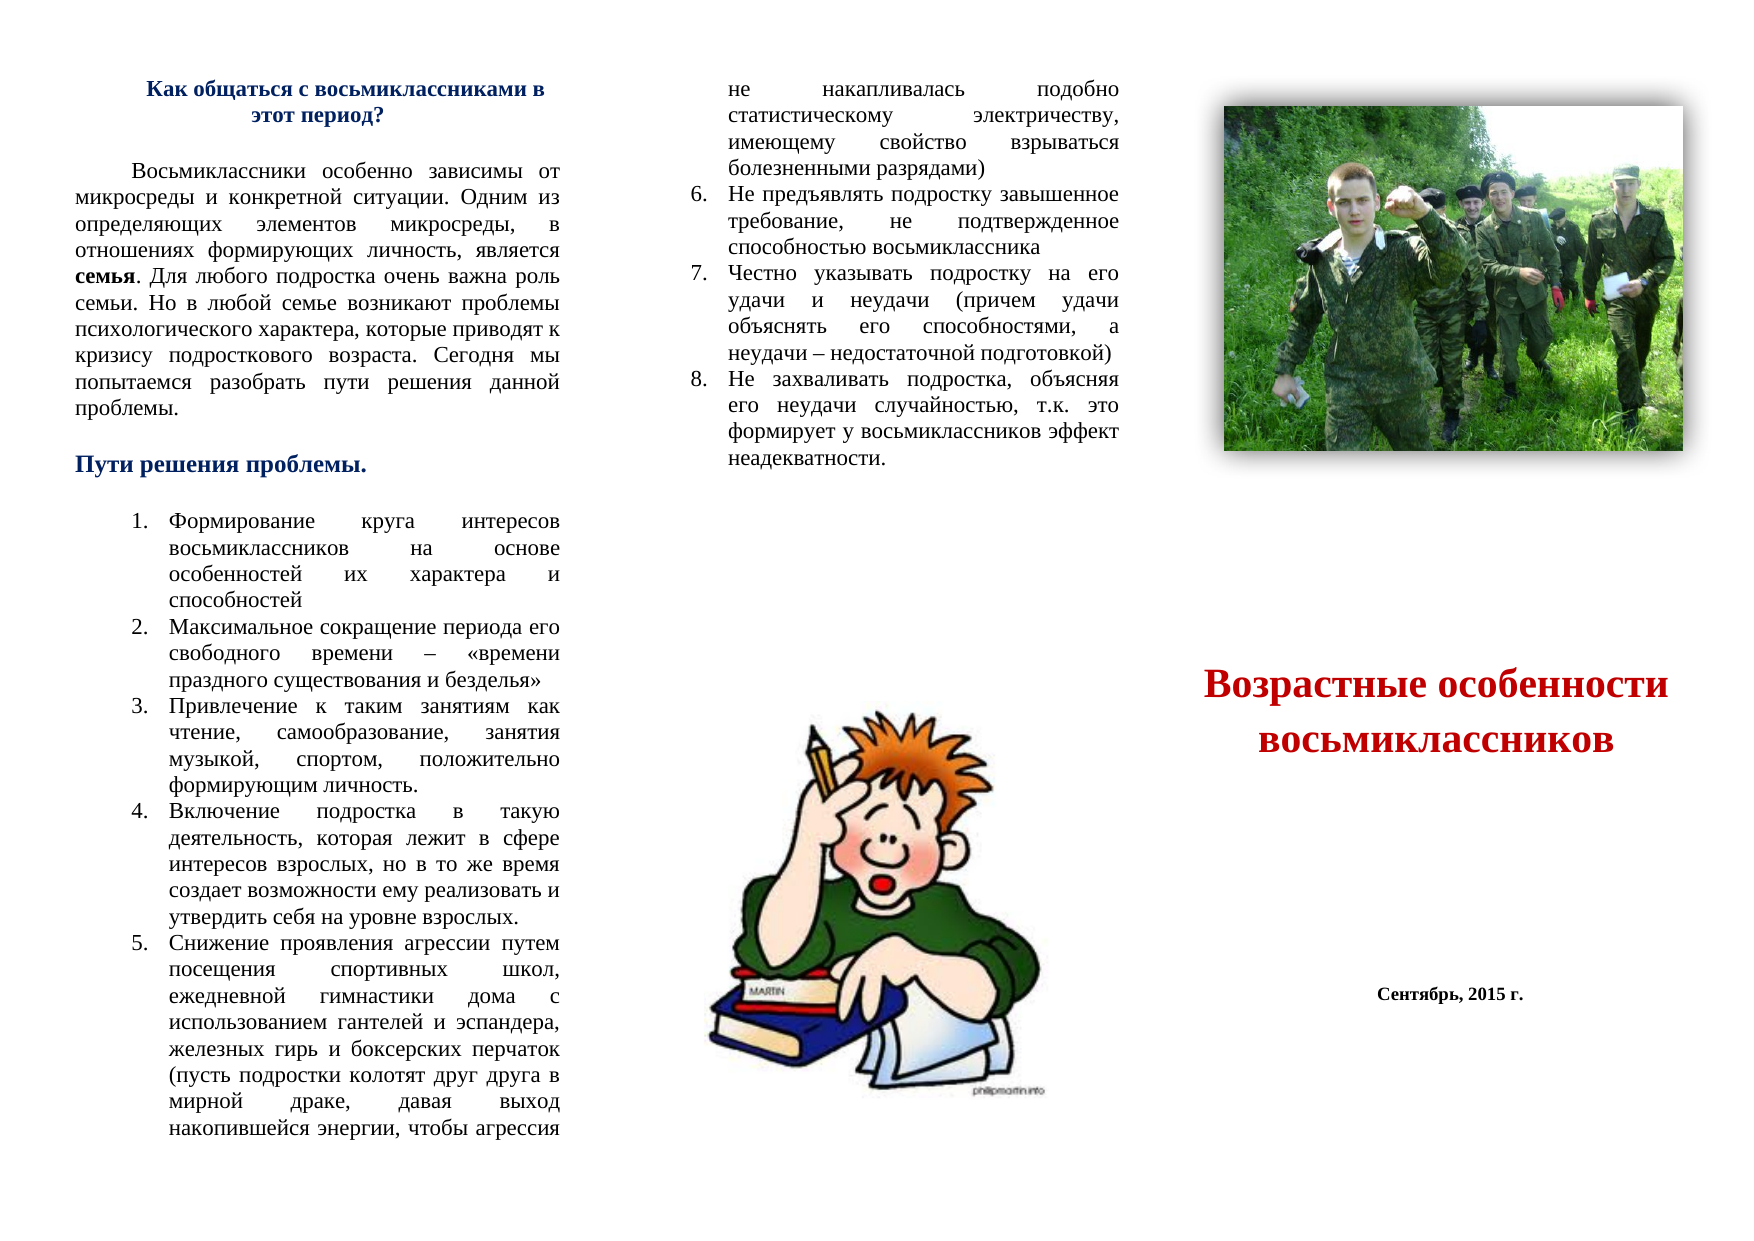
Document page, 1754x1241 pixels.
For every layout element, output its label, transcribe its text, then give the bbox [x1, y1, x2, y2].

list Максимальное сокращение периода его свободного времени – «времени праздного существования и безделья» [131, 613, 560, 692]
list Честно указывать подростку на его удачи и неудачи (причем удачи объяснять его способностями, а неудачи – недостаточной подготовкой) [690, 259, 1119, 365]
list Снижение проявления агрессии путем посещения спортивных школ, ежедневной гимнастики дома с использованием гантелей и эспандера, железных гирь и боксерских перчаток (пусть подростки колотят друг друга в мирной драке, давая выход накопившейся энергии, чтобы агрессия не накапливалась подобно статистическому электричеству, имеющему свойство взрываться болезненными разрядами) [131, 929, 560, 1140]
list Не предъявлять подростку завышенное требование, не подтвержденное способностью восьмиклассника [690, 180, 1119, 259]
text Пути решения проблемы. [75, 449, 560, 478]
list Снижение проявления агрессии путем посещения спортивных школ, ежедневной гимнастики дома с использованием гантелей и эспандера, железных гирь и боксерских перчаток (пусть подростки колотят друг друга в мирной драке, давая выход накопившейся энергии, чтобы агрессия не накапливалась подобно статистическому электричеству, имеющему свойство взрываться болезненными разрядами) [690, 75, 1119, 180]
text Возрастные особенности восьмиклассников [1193, 658, 1679, 761]
list Привлечение к таким занятиям как чтение, самообразование, занятия музыкой, спортом, положительно формирующим личность. [131, 692, 560, 797]
list Формирование круга интересов восьмиклассников на основе особенностей их характера и способностей [131, 507, 560, 613]
picture [1224, 106, 1683, 451]
text Восьмиклассники особенно зависимы от микросреды и конкретной ситуации. Одним из определяющих элементов микросреды, в отношениях формирующих личность, является семья. Для любого подростка очень важна роль семьи. Но в любой семье возникают проблемы психологического характера, которые приводят к кризису подросткового возраста. Сегодня мы попытаемся разобрать пути решения данной проблемы. [75, 157, 560, 420]
list Включение подростка в такую деятельность, которая лежит в сфере интересов взрослых, но в то же время создает возможности ему реализовать и утвердить себя на уровне взрослых. [131, 797, 560, 929]
text Сентябрь, 2015 г. [1193, 983, 1679, 1005]
picture [703, 701, 1050, 1100]
list Не захваливать подростка, объясняя его неудачи случайностью, т.к. это формирует у восьмиклассников эффект неадекватности. [690, 365, 1119, 470]
text Как общаться с восьмиклассниками в этот период? [75, 75, 560, 128]
